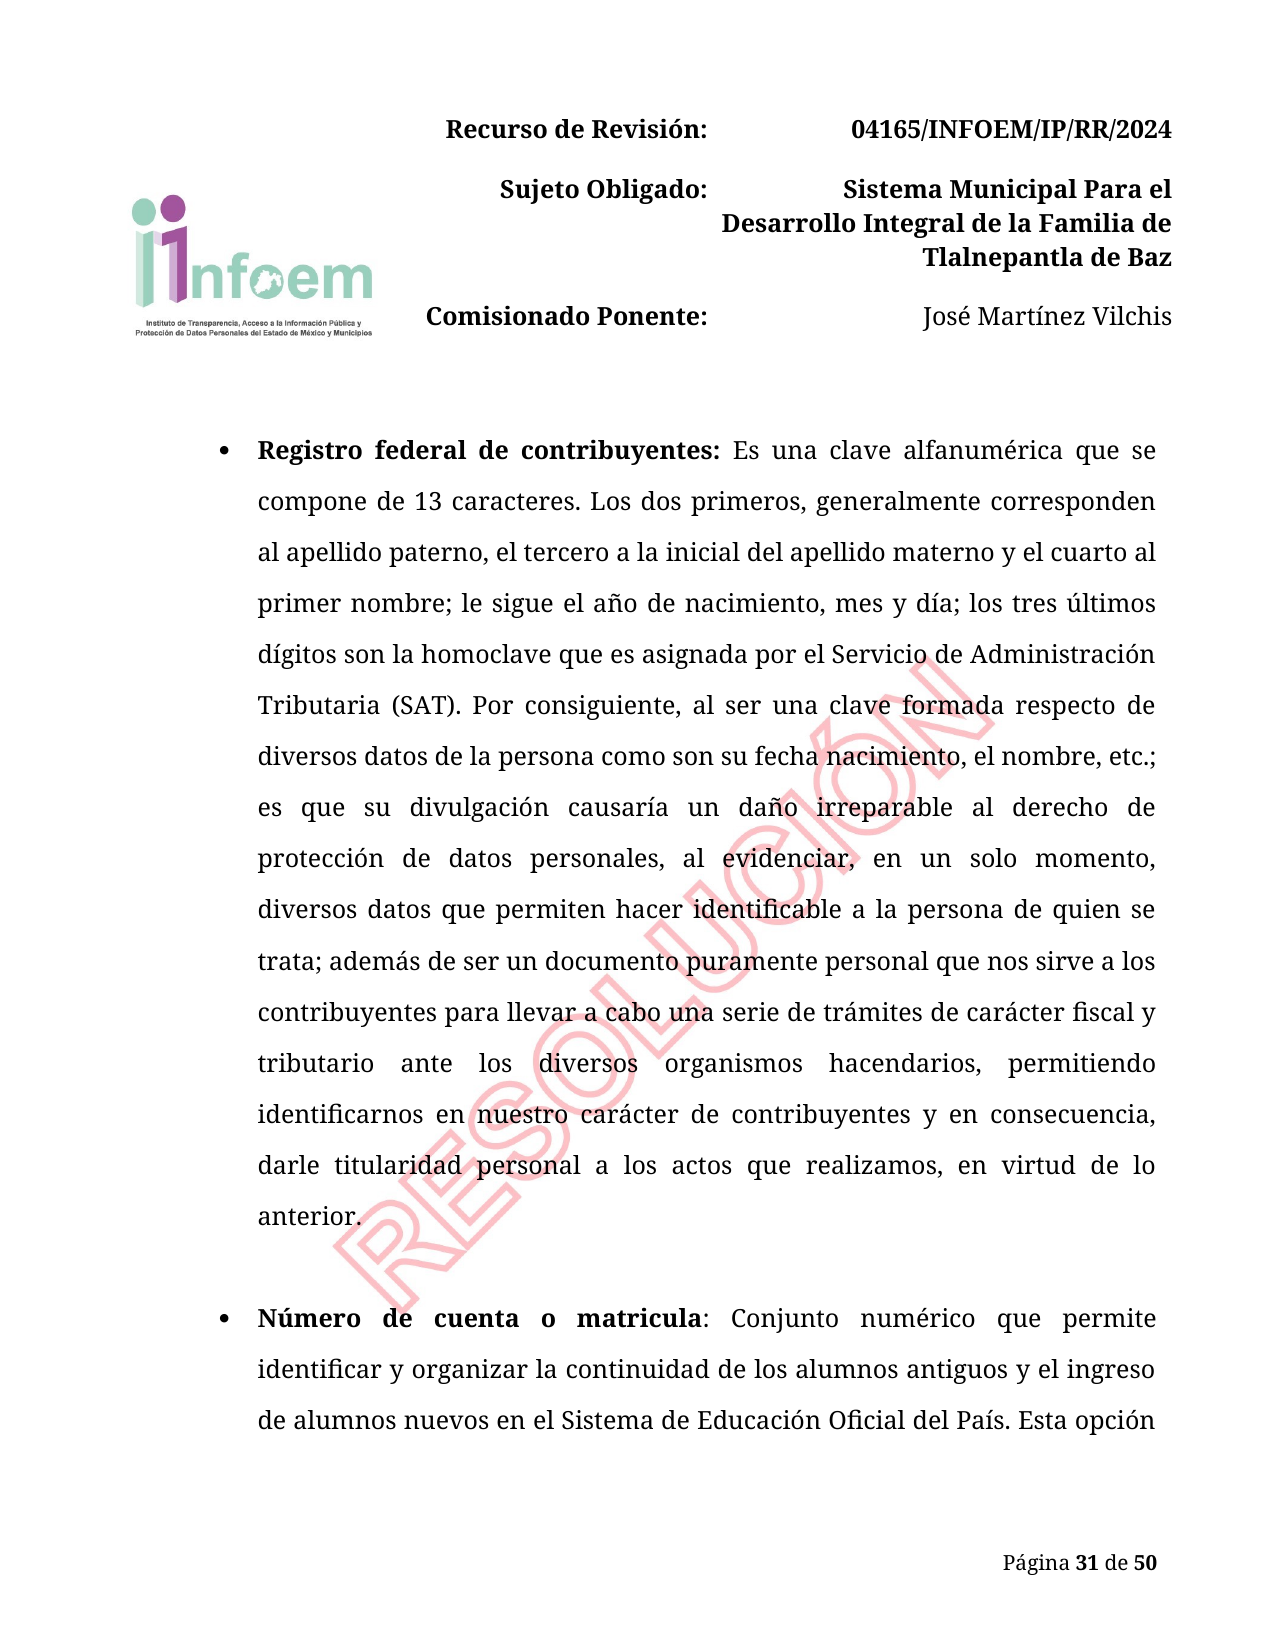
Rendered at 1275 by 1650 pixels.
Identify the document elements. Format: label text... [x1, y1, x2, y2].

picture [12, 134, 1275, 1650]
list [220, 1301, 1157, 1437]
list Registro federal de contribuyentes: Es una clave alfanumérica que se compone de 13 caracteres. Los dos primeros, generalmente corresponden al apellido paterno, el tercero a la inicial del apellido materno y el cuarto al primer nombre; le sigue el año de nacimiento, mes y día; los tres últimos dígitos son la homoclave que es asignada por el Servicio de Administración Tributaria (SAT). Por consiguiente, al ser una clave formada respecto de diversos datos de la persona como son su fecha nacimiento, el nombre, etc.; es que su divulgación causaría un daño irreparable al derecho de protección de datos personales, al evidenciar, en un solo momento, diversos datos que permiten hacer identificable a la persona de quien se trata; además de ser un documento puramente personal que nos sirve a los contribuyentes para llevar a cabo una serie de trámites de carácter fiscal y tributario ante los diversos organismos hacendarios, permitiendo identificarnos en nuestro carácter de contribuyentes y en consecuencia, darle titularidad personal a los actos que realizamos, en virtud de lo anterior. [220, 433, 1157, 1232]
